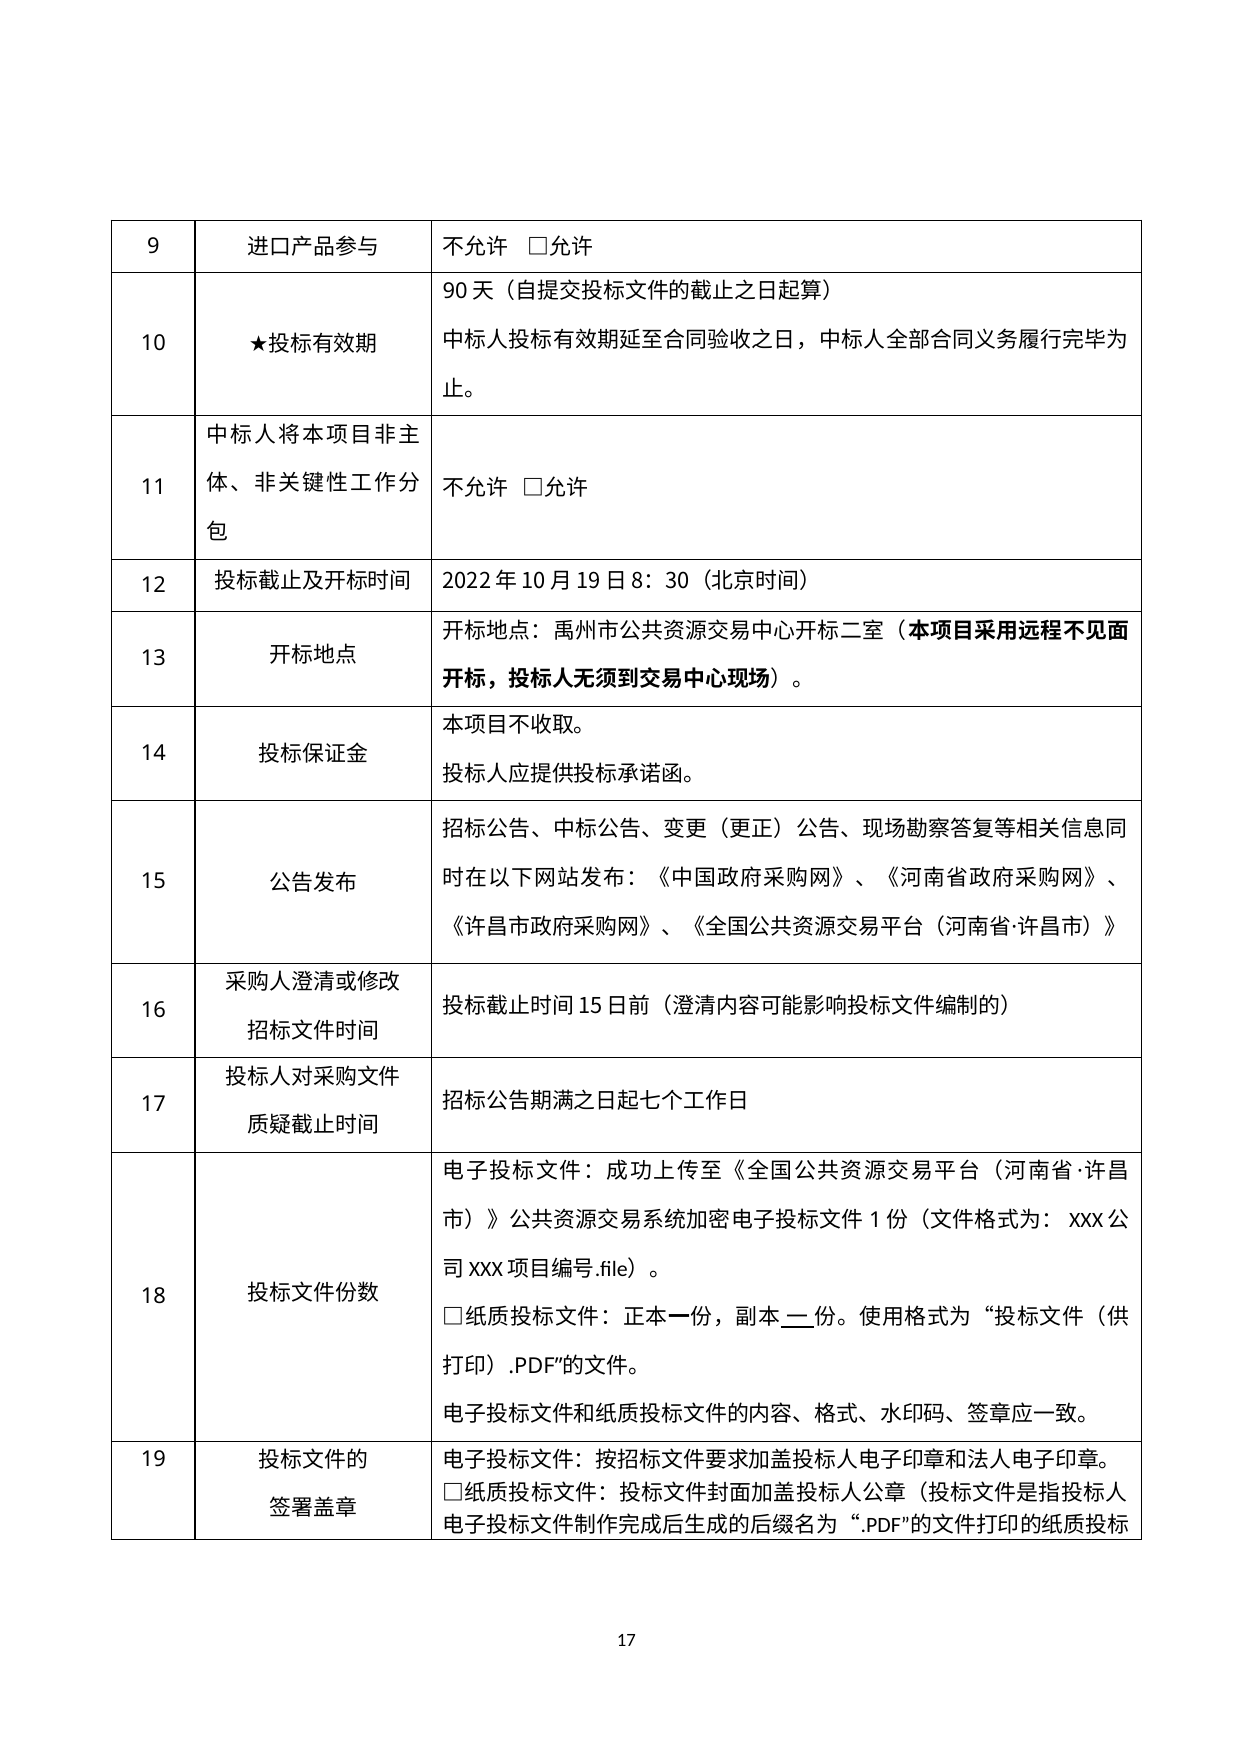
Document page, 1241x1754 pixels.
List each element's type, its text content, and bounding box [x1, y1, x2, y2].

table_cell 90天（自提交投标文件的截止之日起算） 中标人投标有效期延至合同验收之日，中标人全部合同义务履行完毕为止。 [432, 273, 1141, 415]
table_cell 13 [112, 612, 194, 706]
table_cell 投标保证金 [196, 707, 431, 800]
table_cell 进口产品参与 [196, 221, 431, 272]
table_cell 采购人澄清或修改 招标文件时间 [196, 964, 431, 1057]
table_cell 18 [112, 1153, 194, 1441]
table_cell 招标公告期满之日起七个工作日 [432, 1058, 1141, 1152]
table_cell 投标截止及开标时间 [196, 560, 431, 611]
table_cell 中标人将本项目非主体、非关键性工作分包 [196, 416, 431, 559]
table_cell 2022年10月19日8：30（北京时间） [432, 560, 1141, 611]
table_cell 开标地点：禹州市公共资源交易中心开标二室（本项目采用远程不见面开标，投标人无须到交易中心现场）。 [432, 612, 1141, 706]
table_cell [432, 1442, 1141, 1539]
table_cell 14 [112, 707, 194, 800]
table_cell 9 [112, 221, 194, 272]
table_cell 10 [112, 273, 194, 415]
table_cell 17 [112, 1058, 194, 1152]
table_cell 16 [112, 964, 194, 1057]
table_cell 19 [112, 1442, 194, 1539]
table_cell 电子投标文件：成功上传至《全国公共资源交易平台（河南省·许昌市）》公共资源交易系统加密电子投标文件1份（文件格式为： XXX公司XXX项目编号.file）。 □纸质投标文件：正本一份，副本 一 份。使用格式为“投标文件（供打印）.PDF”的文件。 电子投标文件和纸质投标文件的内容、格式、水印码、签章应一致。 [432, 1153, 1141, 1441]
table_cell 公告发布 [196, 801, 431, 963]
table_cell 不允许 □允许 [432, 221, 1141, 272]
table_cell 12 [112, 560, 194, 611]
table_cell 投标文件的 签署盖章 [196, 1442, 431, 1539]
table_cell ★投标有效期 [196, 273, 431, 415]
table_cell 本项目不收取。 投标人应提供投标承诺函。 [432, 707, 1141, 800]
table_cell 投标截止时间15日前（澄清内容可能影响投标文件编制的） [432, 964, 1141, 1057]
table_cell 15 [112, 801, 194, 963]
table_cell 投标文件份数 [196, 1153, 431, 1441]
table_cell 招标公告、中标公告、变更（更正）公告、现场勘察答复等相关信息同时在以下网站发布：《中国政府采购网》、《河南省政府采购网》、《许昌市政府采购网》、《全国公共资源交易平台（河南省·许昌市）》 [432, 801, 1141, 963]
table_cell 不允许 □允许 [432, 416, 1141, 559]
table_cell 11 [112, 416, 194, 559]
table_cell 开标地点 [196, 612, 431, 706]
table_cell 投标人对采购文件 质疑截止时间 [196, 1058, 431, 1152]
